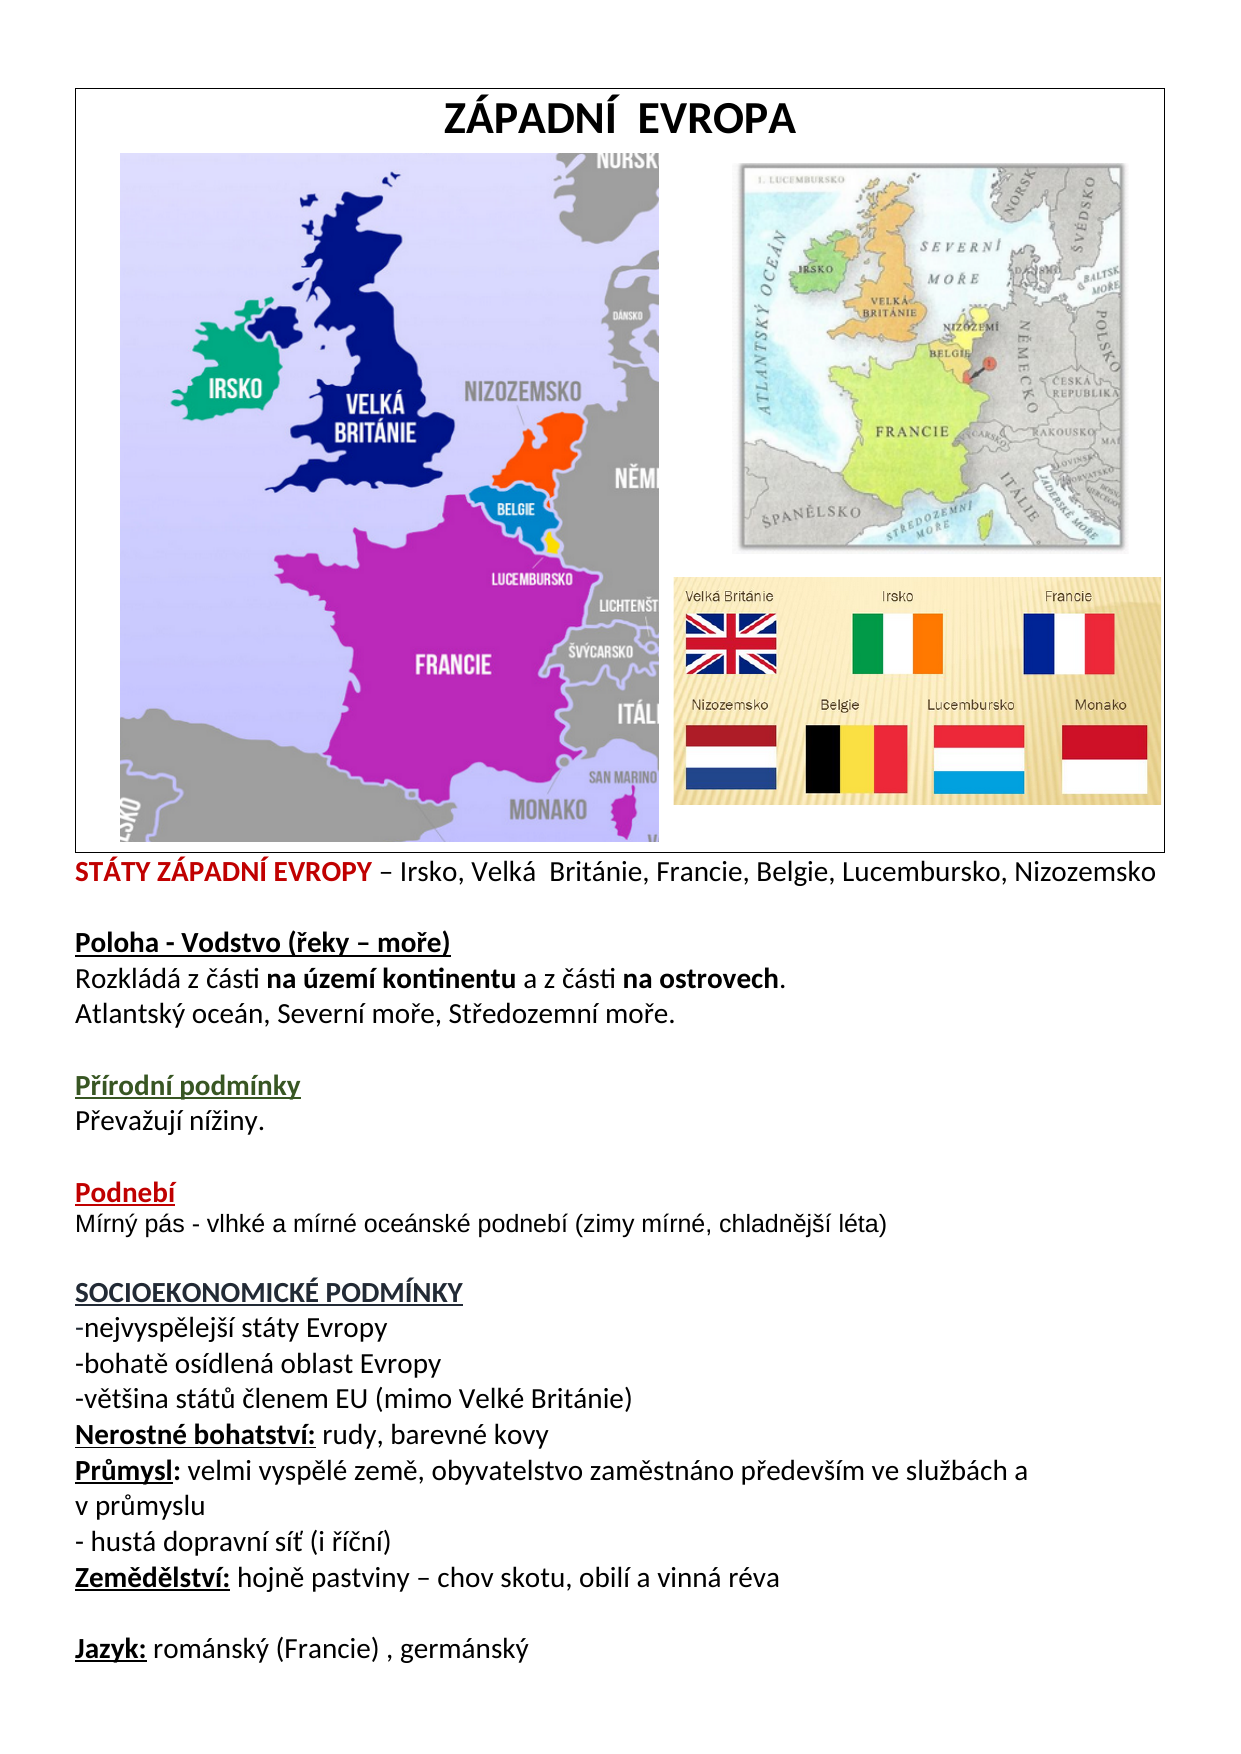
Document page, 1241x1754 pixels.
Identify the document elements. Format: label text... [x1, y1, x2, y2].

text -bohatě osídlená oblast Evropy [75, 1345, 1165, 1381]
text Přírodní podmínky [75, 1067, 1165, 1102]
text Nerostné bohatství: rudy, barevné kovy [75, 1416, 1165, 1452]
picture [673, 577, 1162, 805]
table_header ZÁPADNÍ EVROPA [76, 89, 1164, 852]
text -nejvyspělejší státy Evropy [75, 1309, 1165, 1345]
text STÁTY ZÁPADNÍ EVROPY – Irsko, Velká Británie, Francie, Belgie, Lucembursko, Nizozemsko [75, 853, 1165, 889]
picture [732, 163, 1129, 554]
text -většina států členem EU (mimo Velké Británie) [75, 1381, 1165, 1416]
text Podnebí [75, 1174, 1165, 1209]
text SOCIOEKONOMICKÉ PODMÍNKY [75, 1274, 1165, 1309]
text Poloha - Vodstvo (řeky – moře) [75, 924, 1165, 960]
text Atlantský oceán, Severní moře, Středozemní moře. [75, 996, 1165, 1031]
text Mírný pás - vlhké a mírné oceánské podnebí (zimy mírné, chladnější léta) [75, 1209, 1165, 1238]
picture [120, 153, 659, 842]
text - hustá dopravní síť (i říční) [75, 1523, 1165, 1559]
text Rozkládá z části na území kontinentu a z části na ostrovech. [75, 960, 1165, 996]
text v průmyslu [75, 1487, 1165, 1523]
text Zemědělství: hojně pastviny – chov skotu, obilí a vinná réva [75, 1559, 1165, 1594]
text Průmysl: velmi vyspělé země, obyvatelstvo zaměstnáno především ve službách a [75, 1452, 1165, 1487]
text Jazyk: románský (Francie) , germánský [75, 1630, 1165, 1666]
text Převažují nížiny. [75, 1102, 1165, 1138]
